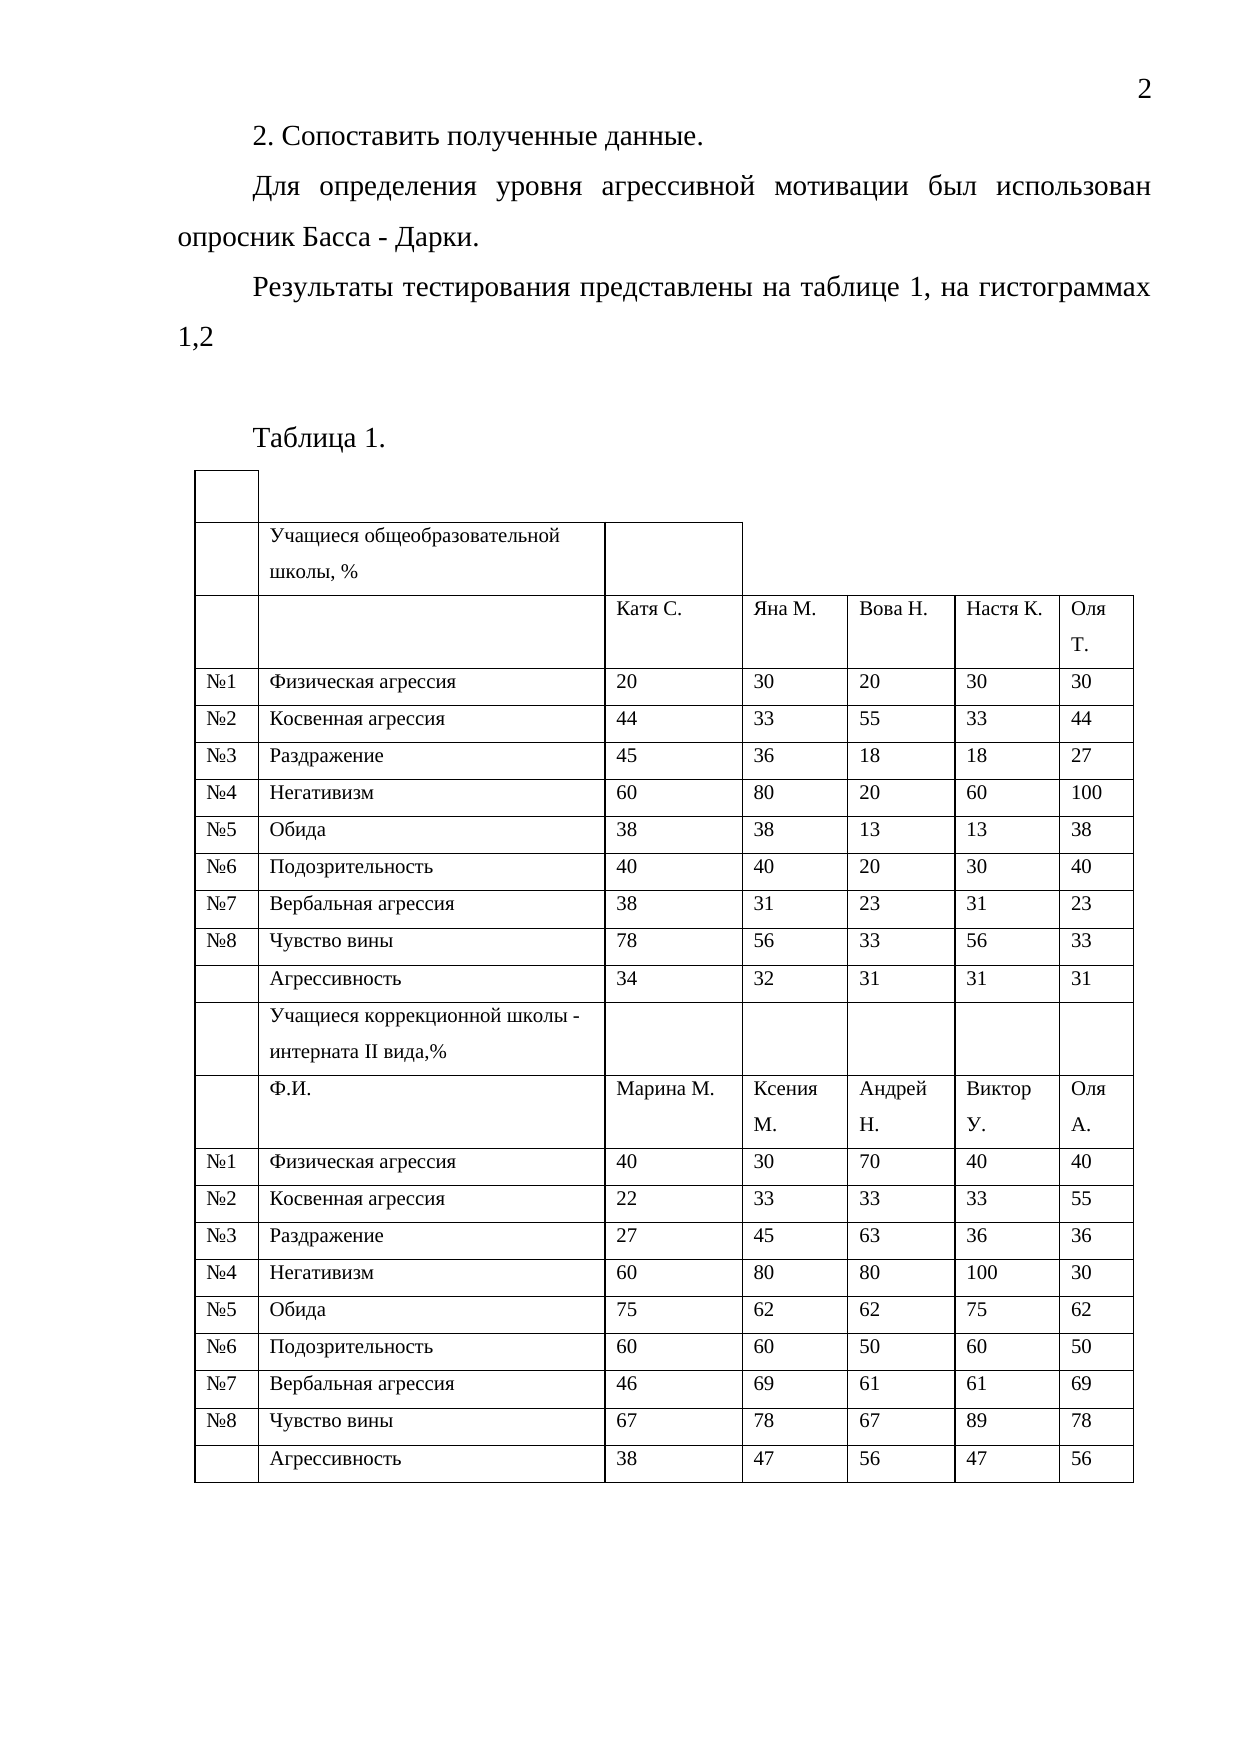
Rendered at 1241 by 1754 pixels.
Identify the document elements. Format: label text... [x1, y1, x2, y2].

table_cell Негативизм [259, 780, 604, 816]
table_cell Обида [259, 817, 604, 853]
table_cell 45 [743, 1223, 847, 1259]
table_cell 20 [848, 669, 954, 705]
table_cell №1 [196, 669, 258, 705]
table_cell 47 [743, 1446, 847, 1482]
table_cell 30 [956, 669, 1059, 705]
table_cell 63 [848, 1223, 954, 1259]
table_cell 20 [848, 780, 954, 816]
table_cell 69 [1060, 1371, 1133, 1407]
table_cell №5 [196, 1297, 258, 1333]
table_cell Негативизм [259, 1260, 604, 1296]
table_cell 13 [848, 817, 954, 853]
text Таблица 1. [177, 420, 1152, 453]
table_cell [743, 1003, 847, 1075]
table_cell 30 [743, 669, 847, 705]
table_cell 55 [848, 706, 954, 742]
table_cell 62 [1060, 1297, 1133, 1333]
table_cell 30 [1060, 669, 1133, 705]
table_cell 33 [1060, 929, 1133, 964]
table_cell [196, 523, 258, 595]
table_cell 60 [956, 780, 1059, 816]
table_cell Яна М. [743, 596, 847, 668]
table_cell 22 [606, 1186, 742, 1222]
table_cell №8 [196, 929, 258, 964]
table_cell 40 [606, 1149, 742, 1185]
table_cell 33 [956, 706, 1059, 742]
table_cell 30 [1060, 1260, 1133, 1296]
table_cell №1 [196, 1149, 258, 1185]
table_cell Ф.И. [259, 1076, 604, 1148]
table_cell 36 [743, 743, 847, 779]
table_cell 55 [1060, 1186, 1133, 1222]
table_cell 60 [606, 1260, 742, 1296]
table_cell 50 [1060, 1334, 1133, 1370]
table_cell 13 [956, 817, 1059, 853]
table_cell 89 [956, 1409, 1059, 1444]
table_header [196, 471, 258, 522]
table_cell Настя К. [956, 596, 1059, 668]
table_cell Учащиеся коррекционной школы - интерната II вида,% [259, 1003, 604, 1075]
table_cell №3 [196, 743, 258, 779]
table_cell 40 [1060, 854, 1133, 890]
table_cell Подозрительность [259, 854, 604, 890]
text Для определения уровня агрессивной мотивации был использован опросник Басса - Дарки. [177, 168, 1152, 252]
table_cell Агрессивность [259, 1446, 604, 1482]
table_cell №6 [196, 854, 258, 890]
table_cell №2 [196, 1186, 258, 1222]
table_cell Учащиеся общеобразовательной школы, % [259, 523, 604, 595]
table_cell Подозрительность [259, 1334, 604, 1370]
table_cell 62 [743, 1297, 847, 1333]
table_cell 56 [1060, 1446, 1133, 1482]
table_cell 40 [1060, 1149, 1133, 1185]
table_cell [606, 1003, 742, 1075]
table_cell №4 [196, 780, 258, 816]
table_cell Косвенная агрессия [259, 1186, 604, 1222]
table_cell Марина М. [606, 1076, 742, 1148]
table_cell 80 [848, 1260, 954, 1296]
table_cell Виктор У. [956, 1076, 1059, 1148]
table_cell 23 [1060, 891, 1133, 927]
table_cell 100 [956, 1260, 1059, 1296]
table_cell №8 [196, 1409, 258, 1444]
table_cell 31 [956, 966, 1059, 1002]
table_cell 34 [606, 966, 742, 1002]
table_cell 70 [848, 1149, 954, 1185]
table_cell 33 [848, 1186, 954, 1222]
table_cell [196, 596, 258, 668]
table_cell 30 [743, 1149, 847, 1185]
table_cell 40 [743, 854, 847, 890]
table_cell 20 [848, 854, 954, 890]
text 2. Сопоставить полученные данные. [177, 118, 1152, 152]
table_cell 75 [606, 1297, 742, 1333]
table_cell 32 [743, 966, 847, 1002]
table_cell 56 [956, 929, 1059, 964]
table_cell 36 [1060, 1223, 1133, 1259]
table_cell 80 [743, 780, 847, 816]
table_cell Чувство вины [259, 1409, 604, 1444]
table_cell Физическая агрессия [259, 669, 604, 705]
table_cell Катя С. [606, 596, 742, 668]
table_cell 80 [743, 1260, 847, 1296]
table_cell Агрессивность [259, 966, 604, 1002]
table_cell 20 [606, 669, 742, 705]
table_cell 67 [606, 1409, 742, 1444]
table_cell [196, 1003, 258, 1075]
table_cell 67 [848, 1409, 954, 1444]
table_cell 33 [848, 929, 954, 964]
table_cell 33 [743, 706, 847, 742]
table_cell №7 [196, 1371, 258, 1407]
table_cell 60 [606, 1334, 742, 1370]
table_cell Вербальная агрессия [259, 891, 604, 927]
table_cell Оля Т. [1060, 596, 1133, 668]
table_cell 60 [606, 780, 742, 816]
table_cell 45 [606, 743, 742, 779]
table_cell [956, 1003, 1059, 1075]
table_cell 56 [848, 1446, 954, 1482]
table_cell [1060, 1003, 1133, 1075]
table_cell 38 [606, 817, 742, 853]
table_cell 69 [743, 1371, 847, 1407]
table_cell 78 [606, 929, 742, 964]
table_cell №6 [196, 1334, 258, 1370]
table_cell 30 [956, 854, 1059, 890]
table_cell 38 [606, 891, 742, 927]
table_cell 38 [606, 1446, 742, 1482]
table_cell Чувство вины [259, 929, 604, 964]
table_cell №2 [196, 706, 258, 742]
table_cell Вова Н. [848, 596, 954, 668]
table_cell №7 [196, 891, 258, 927]
table_cell 60 [956, 1334, 1059, 1370]
table_cell Вербальная агрессия [259, 1371, 604, 1407]
table_cell 44 [1060, 706, 1133, 742]
table_cell Андрей Н. [848, 1076, 954, 1148]
table_cell 40 [606, 854, 742, 890]
table_cell №3 [196, 1223, 258, 1259]
table_cell 27 [606, 1223, 742, 1259]
table_cell 78 [1060, 1409, 1133, 1444]
table_cell 60 [743, 1334, 847, 1370]
table_cell 38 [743, 817, 847, 853]
table_cell 44 [606, 706, 742, 742]
table_cell Ксения М. [743, 1076, 847, 1148]
table_cell №5 [196, 817, 258, 853]
table_cell [196, 1076, 258, 1148]
table_cell [196, 1446, 258, 1482]
table_cell 23 [848, 891, 954, 927]
table_cell 78 [743, 1409, 847, 1444]
table_cell 38 [1060, 817, 1133, 853]
table_cell 27 [1060, 743, 1133, 779]
table_cell 31 [743, 891, 847, 927]
table_cell 33 [743, 1186, 847, 1222]
table_cell 31 [1060, 966, 1133, 1002]
table_cell Оля А. [1060, 1076, 1133, 1148]
table_cell Физическая агрессия [259, 1149, 604, 1185]
table_cell 47 [956, 1446, 1059, 1482]
table_cell 31 [956, 891, 1059, 927]
table_cell [196, 966, 258, 1002]
table_cell [848, 1003, 954, 1075]
table_cell [259, 596, 604, 668]
table_cell 18 [848, 743, 954, 779]
table_cell 56 [743, 929, 847, 964]
table_cell Обида [259, 1297, 604, 1333]
table_cell 46 [606, 1371, 742, 1407]
table_cell 50 [848, 1334, 954, 1370]
table_cell Раздражение [259, 1223, 604, 1259]
table_cell 61 [956, 1371, 1059, 1407]
table_cell №4 [196, 1260, 258, 1296]
table_cell 75 [956, 1297, 1059, 1333]
table_cell 62 [848, 1297, 954, 1333]
table_cell 40 [956, 1149, 1059, 1185]
table_cell 36 [956, 1223, 1059, 1259]
table_cell 18 [956, 743, 1059, 779]
table_cell Раздражение [259, 743, 604, 779]
table_cell 61 [848, 1371, 954, 1407]
table_cell [606, 523, 742, 595]
text Результаты тестирования представлены на таблице 1, на гистограммах 1,2 [177, 269, 1152, 353]
table_cell 100 [1060, 780, 1133, 816]
table_cell 31 [848, 966, 954, 1002]
table_cell Косвенная агрессия [259, 706, 604, 742]
table_cell 33 [956, 1186, 1059, 1222]
